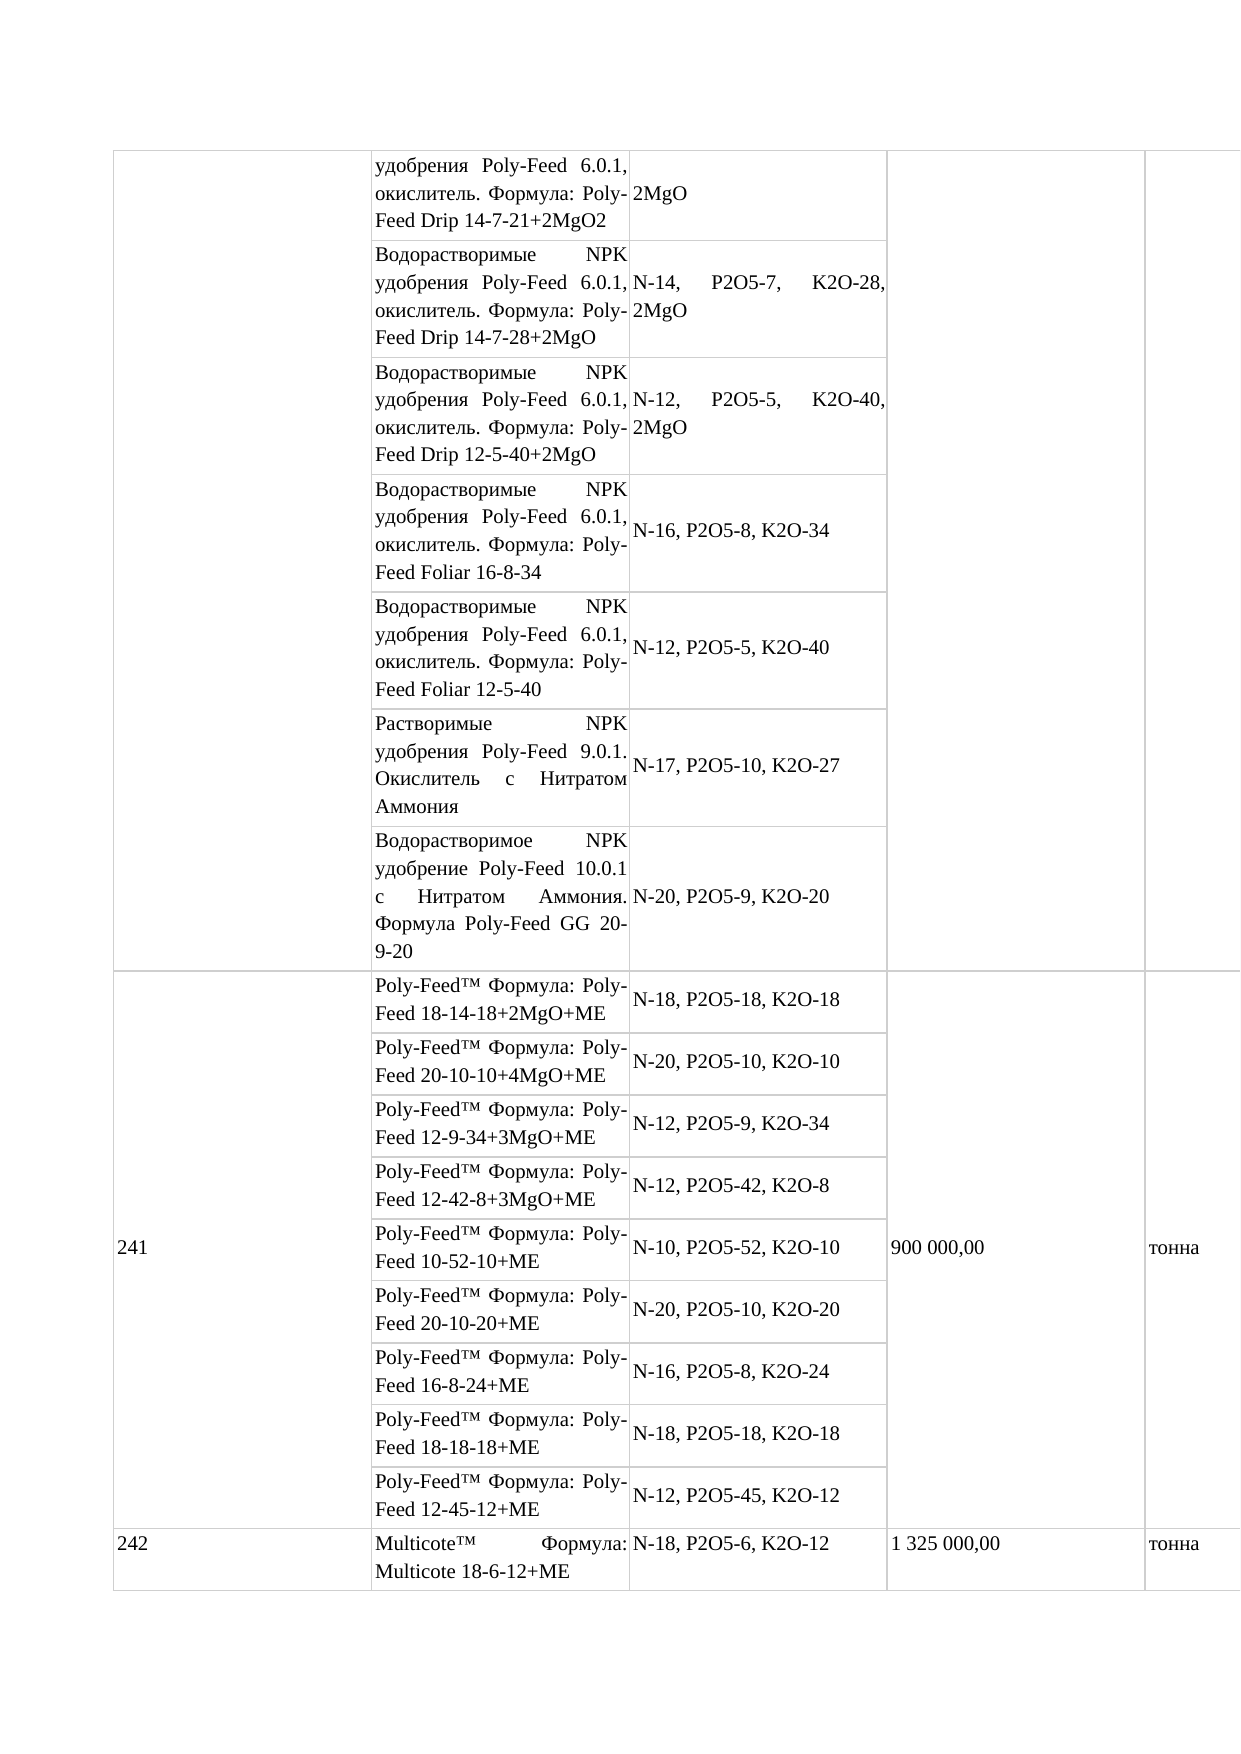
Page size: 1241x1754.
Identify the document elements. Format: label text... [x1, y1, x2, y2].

table_cell N-20, P2O5-9, K2O-20 [630, 827, 886, 970]
table_cell N-12, P2O5-42, K2O-8 [630, 1158, 886, 1218]
table_cell N-12, P2O5-45, K2O-12 [630, 1468, 886, 1528]
table_cell N-17, P2O5-10, K2O-27 [630, 710, 886, 826]
table_cell N-20, P2O5-10, K2O-20 [630, 1281, 886, 1342]
table_cell Водорастворимые NPK удобрения Poly-Feed 6.0.1, окислитель. Формула: Poly-Feed Drip 14-7-28+2MgO [372, 241, 629, 357]
table_cell тонна [1146, 1529, 1240, 1590]
table_cell 900 000,00 [888, 972, 1144, 1528]
table_cell N-20, P2O5-10, K2O-10 [630, 1034, 886, 1094]
table_cell Poly-Feed™ Формула: Poly-Feed 20-10-10+4MgO+ME [372, 1034, 629, 1094]
table_cell 242 [114, 1529, 371, 1590]
table_cell Pастворимые NPK удобрения Poly-Feed 9.0.1. Окислитель с Нитратом Аммония [372, 710, 629, 826]
table_cell N-12, P2O5-9, K2O-34 [630, 1096, 886, 1156]
table_cell Водорастворимое NPK удобрение Poly-Feed 10.0.1 с Нитратом Аммония. Формула Poly-Feed GG 20-9-20 [372, 827, 629, 970]
table_cell Водорастворимые NPK удобрения Poly-Feed 6.0.1, окислитель. Формула: Poly-Feed Foliar 12-5-40 [372, 593, 629, 708]
table_cell Poly-Feed™ Формула: Poly-Feed 12-45-12+ME [372, 1468, 629, 1528]
table_cell Водорастворимые NPK удобрения Poly-Feed 6.0.1, окислитель. Формула: Poly-Feed Drip 12-5-40+2MgO [372, 358, 629, 474]
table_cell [372, 151, 629, 239]
table_cell 1 325 000,00 [888, 1529, 1144, 1590]
table_cell N-18, P2O5-18, K2O-18 [630, 972, 886, 1032]
table_cell N-12, P2O5-5, K2O-40 [630, 593, 886, 708]
table_cell Poly-Feed™ Формула: Poly-Feed 20-10-20+ME [372, 1281, 629, 1342]
table_cell Poly-Feed™ Формула: Poly-Feed 12-42-8+3MgO+ME [372, 1158, 629, 1218]
table_cell Poly-Feed™ Формула: Poly-Feed 18-14-18+2MgO+ME [372, 972, 629, 1032]
table_cell N-14, P2O5-7, K2O-28, 2MgO [630, 241, 886, 357]
table_cell N-10, P2O5-52, K2O-10 [630, 1220, 886, 1280]
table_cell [630, 151, 886, 239]
table_cell Poly-Feed™ Формула: Poly-Feed 12-9-34+3MgO+ME [372, 1096, 629, 1156]
table_cell N-16, P2O5-8, K2O-24 [630, 1344, 886, 1404]
table_cell 241 [114, 972, 371, 1528]
table_cell тонна [1146, 972, 1240, 1528]
table_cell Водорастворимые NPK удобрения Poly-Feed 6.0.1, окислитель. Формула: Poly-Feed Foliar 16-8-34 [372, 475, 629, 591]
table_cell N-18, P2O5-6, K2O-12 [630, 1529, 886, 1590]
table_cell N-18, P2O5-18, K2O-18 [630, 1405, 886, 1466]
table_cell N-12, P2O5-5, K2O-40, 2MgO [630, 358, 886, 474]
table_cell Poly-Feed™ Формула: Poly-Feed 18-18-18+ME [372, 1405, 629, 1466]
table_cell Poly-Feed™ Формула: Poly-Feed 16-8-24+ME [372, 1344, 629, 1404]
table_cell Poly-Feed™ Формула: Poly-Feed 10-52-10+ME [372, 1220, 629, 1280]
table_cell Multicote™ Формула: Multicote 18-6-12+ME [372, 1529, 629, 1590]
table_cell N-16, P2O5-8, K2O-34 [630, 475, 886, 591]
